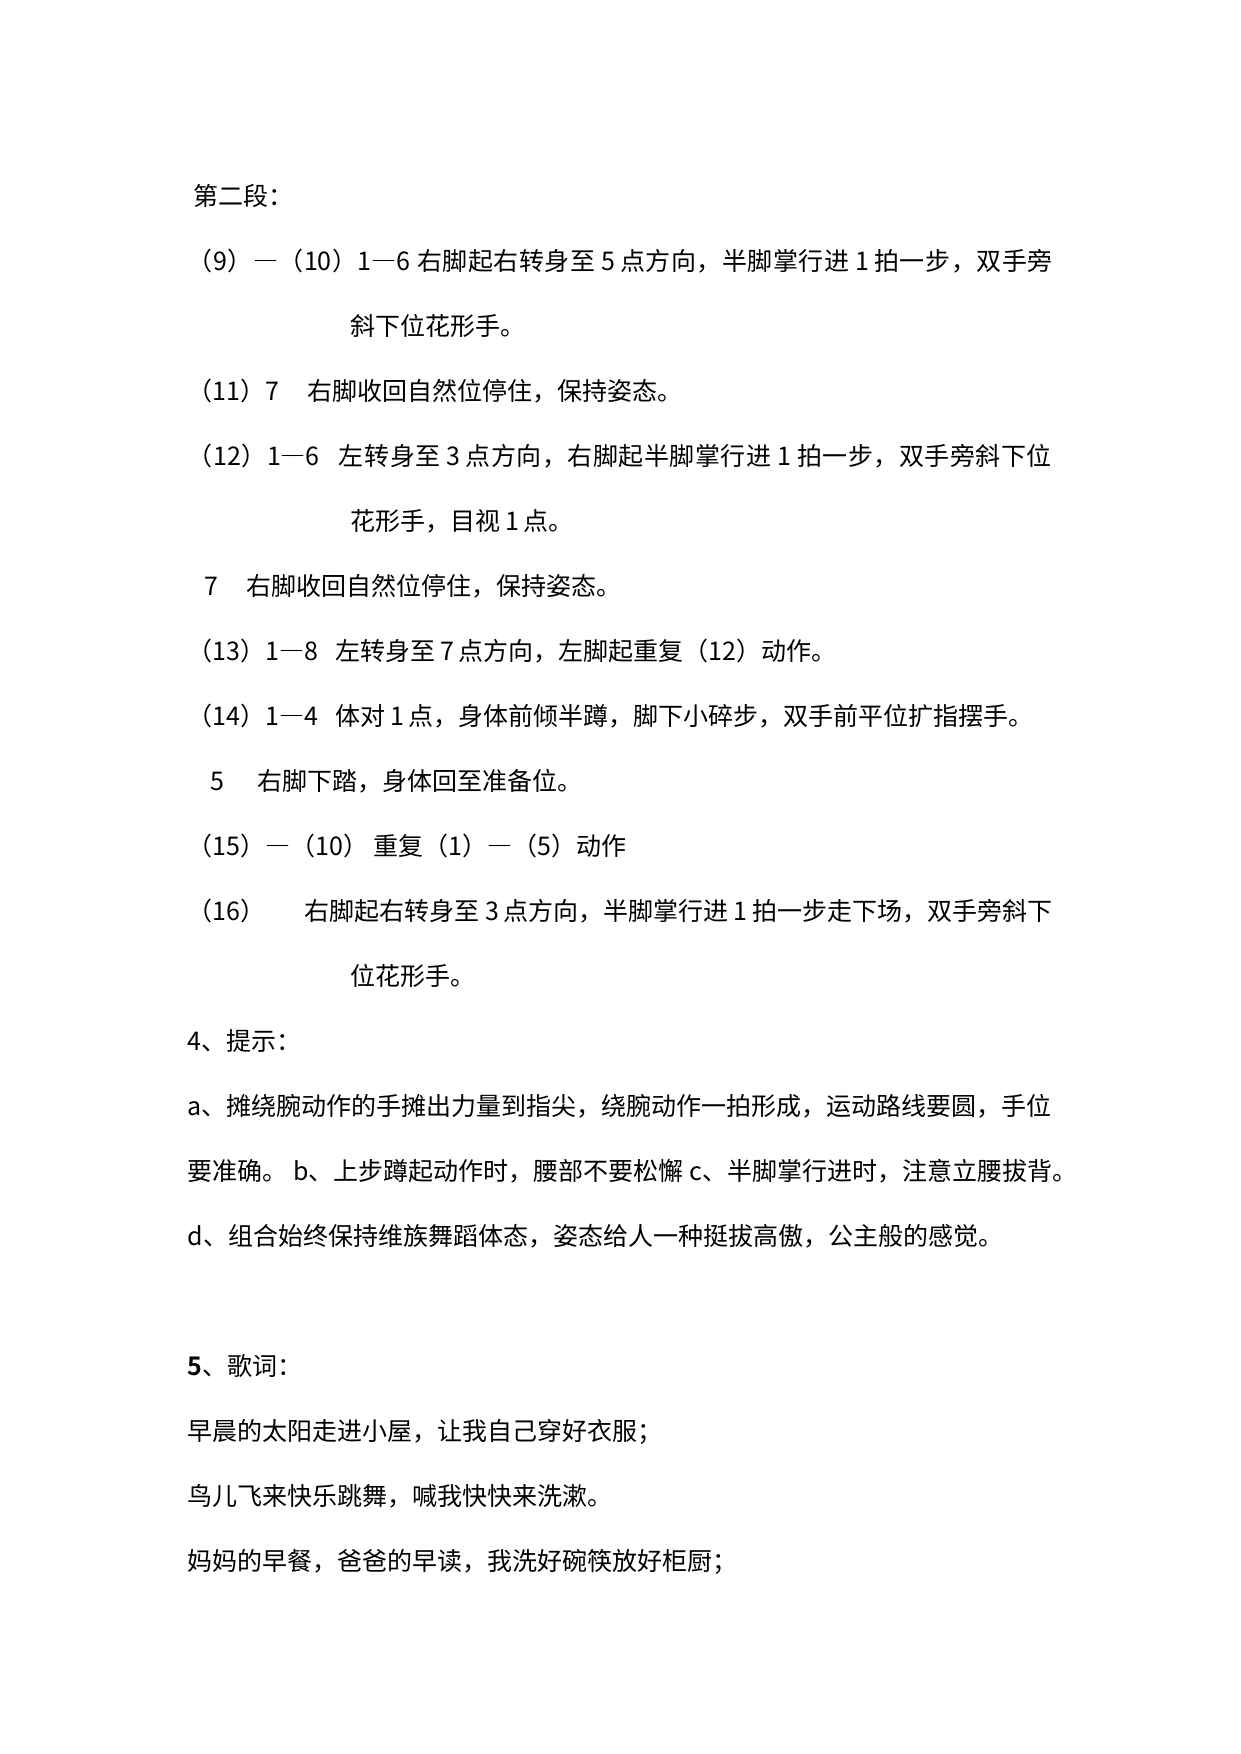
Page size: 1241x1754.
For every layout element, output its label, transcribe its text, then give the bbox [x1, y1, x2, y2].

text 5、歌词： [187, 1332, 1053, 1397]
text （16） 右脚起右转身至3点方向，半脚掌行进1拍一步走下场，双手旁斜下位花形手。 [187, 877, 1053, 1007]
text 鸟儿飞来快乐跳舞，喊我快快来洗漱。 [187, 1462, 1053, 1527]
text （11）7 右脚收回自然位停住，保持姿态。 [187, 357, 1053, 422]
text （14）1—4 体对1点，身体前倾半蹲，脚下小碎步，双手前平位扩指摆手。 [187, 682, 1053, 747]
text 7 右脚收回自然位停住，保持姿态。 [187, 552, 1053, 617]
text 5 右脚下踏，身体回至准备位。 [187, 747, 1053, 812]
text 妈妈的早餐，爸爸的早读，我洗好碗筷放好柜厨； [187, 1527, 1053, 1592]
text a、摊绕腕动作的手摊出力量到指尖，绕腕动作一拍形成，运动路线要圆，手位要准确。 b、上步蹲起动作时，腰部不要松懈 c、半脚掌行进时，注意立腰拔背。 [187, 1072, 1053, 1202]
text （13）1—8 左转身至7点方向，左脚起重复（12）动作。 [187, 617, 1053, 682]
text 早晨的太阳走进小屋，让我自己穿好衣服； [187, 1397, 1053, 1462]
text （15）—（10） 重复（1）—（5）动作 [187, 812, 1053, 877]
text （12）1—6 左转身至3点方向，右脚起半脚掌行进1拍一步，双手旁斜下位花形手，目视1点。 [187, 422, 1053, 552]
text （9）—（10）1—6 右脚起右转身至5点方向，半脚掌行进1拍一步，双手旁斜下位花形手。 [187, 227, 1053, 357]
text 第二段： [187, 162, 1053, 227]
text d、组合始终保持维族舞蹈体态，姿态给人一种挺拔高傲，公主般的感觉。 [187, 1202, 1053, 1267]
text 4、提示： [187, 1007, 1053, 1072]
